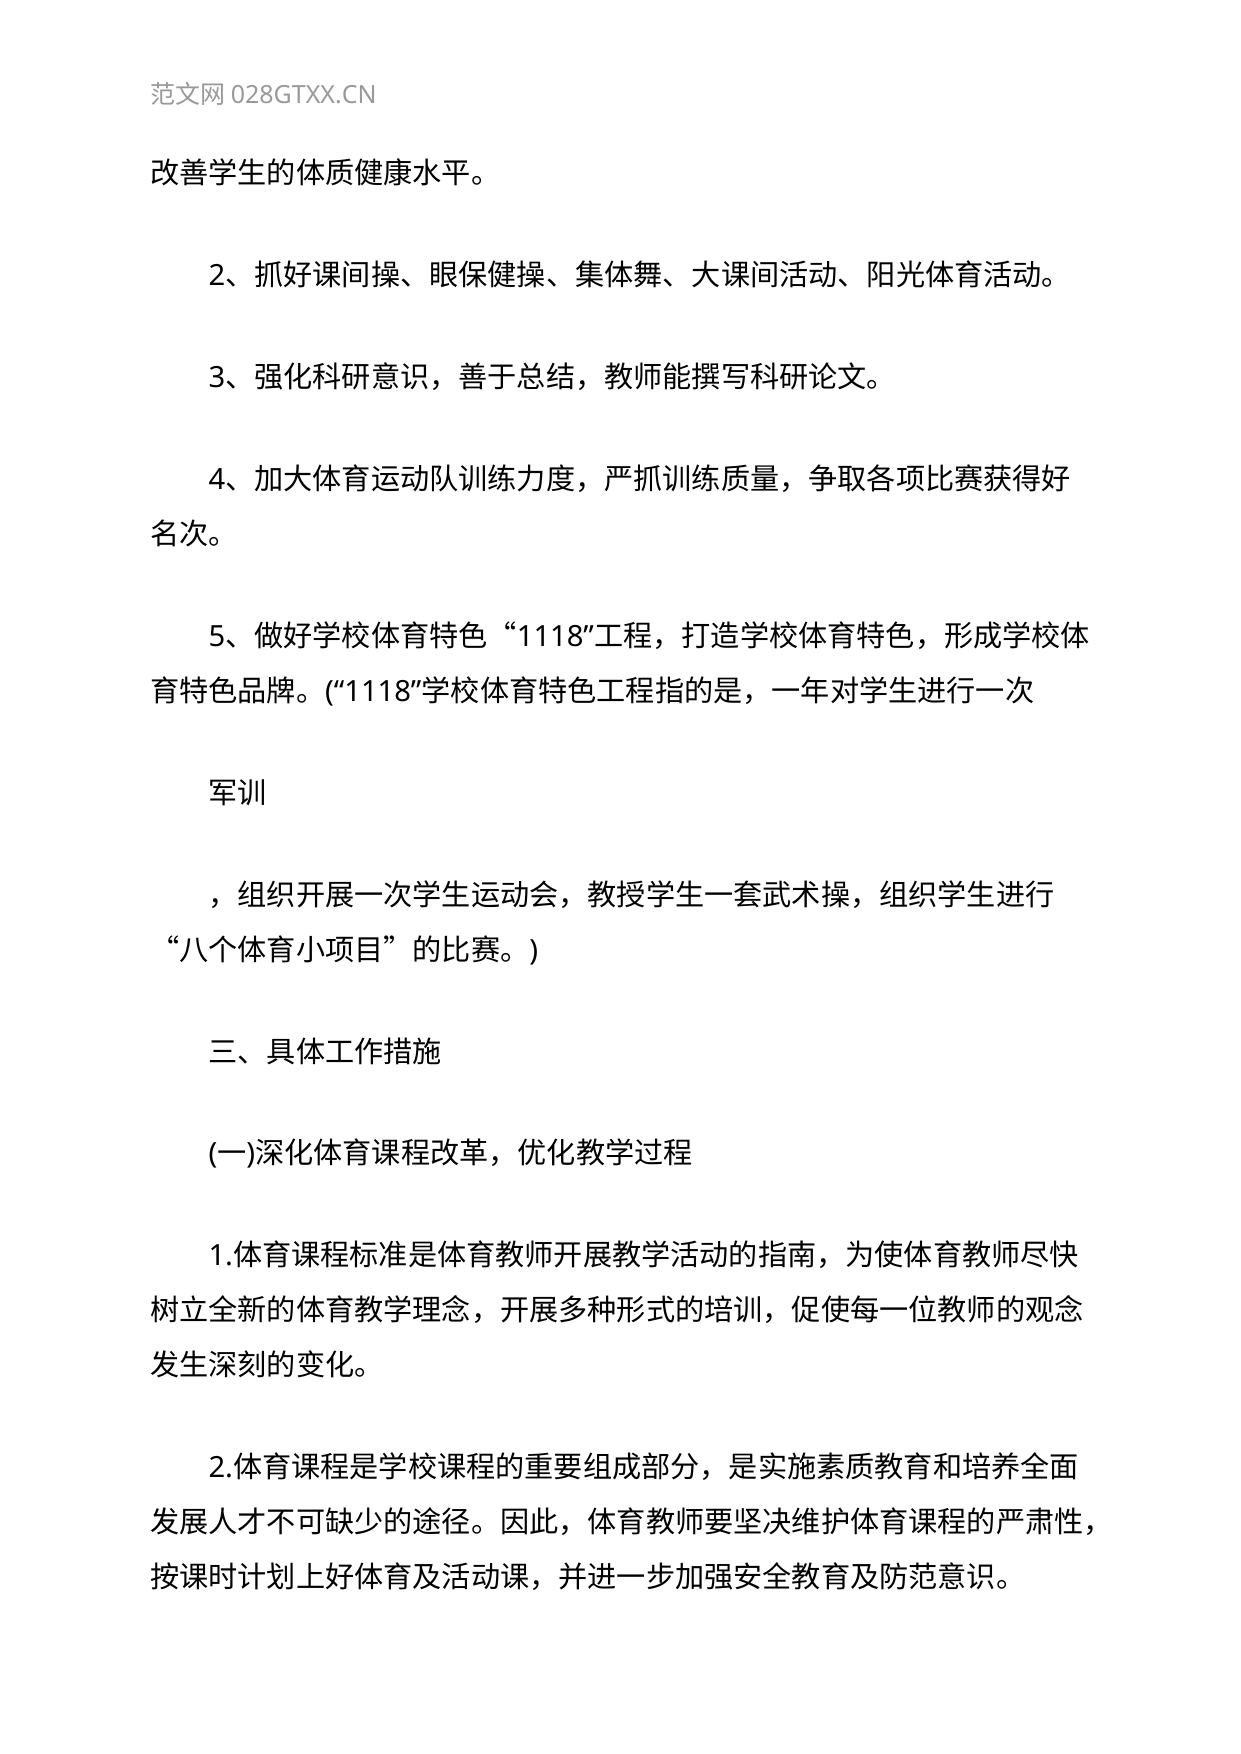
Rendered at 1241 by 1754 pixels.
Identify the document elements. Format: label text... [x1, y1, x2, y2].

text 3、强化科研意识，善于总结，教师能撰写科研论文。 [150, 354, 1090, 396]
text 2.体育课程是学校课程的重要组成部分，是实施素质教育和培养全面发展人才不可缺少的途径。因此，体育教师要坚决维护体育课程的严肃性，按课时计划上好体育及活动课，并进一步加强安全教育及防范意识。 [150, 1443, 1090, 1596]
text 5、做好学校体育特色“1118”工程，打造学校体育特色，形成学校体育特色品牌。(“1118”学校体育特色工程指的是，一年对学生进行一次 [150, 612, 1090, 710]
text ，组织开展一次学生运动会，教授学生一套武术操，组织学生进行“八个体育小项目”的比赛。) [150, 871, 1090, 968]
text (一)深化体育课程改革，优化教学过程 [150, 1130, 1090, 1172]
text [150, 150, 1090, 192]
text 4、加大体育运动队训练力度，严抓训练质量，争取各项比赛获得好名次。 [150, 456, 1090, 553]
text 军训 [150, 769, 1090, 812]
text 1.体育课程标准是体育教师开展教学活动的指南，为使体育教师尽快树立全新的体育教学理念，开展多种形式的培训，促使每一位教师的观念发生深刻的变化。 [150, 1232, 1090, 1384]
text 2、抓好课间操、眼保健操、集体舞、大课间活动、阳光体育活动。 [150, 252, 1090, 294]
text 三、具体工作措施 [150, 1028, 1090, 1070]
